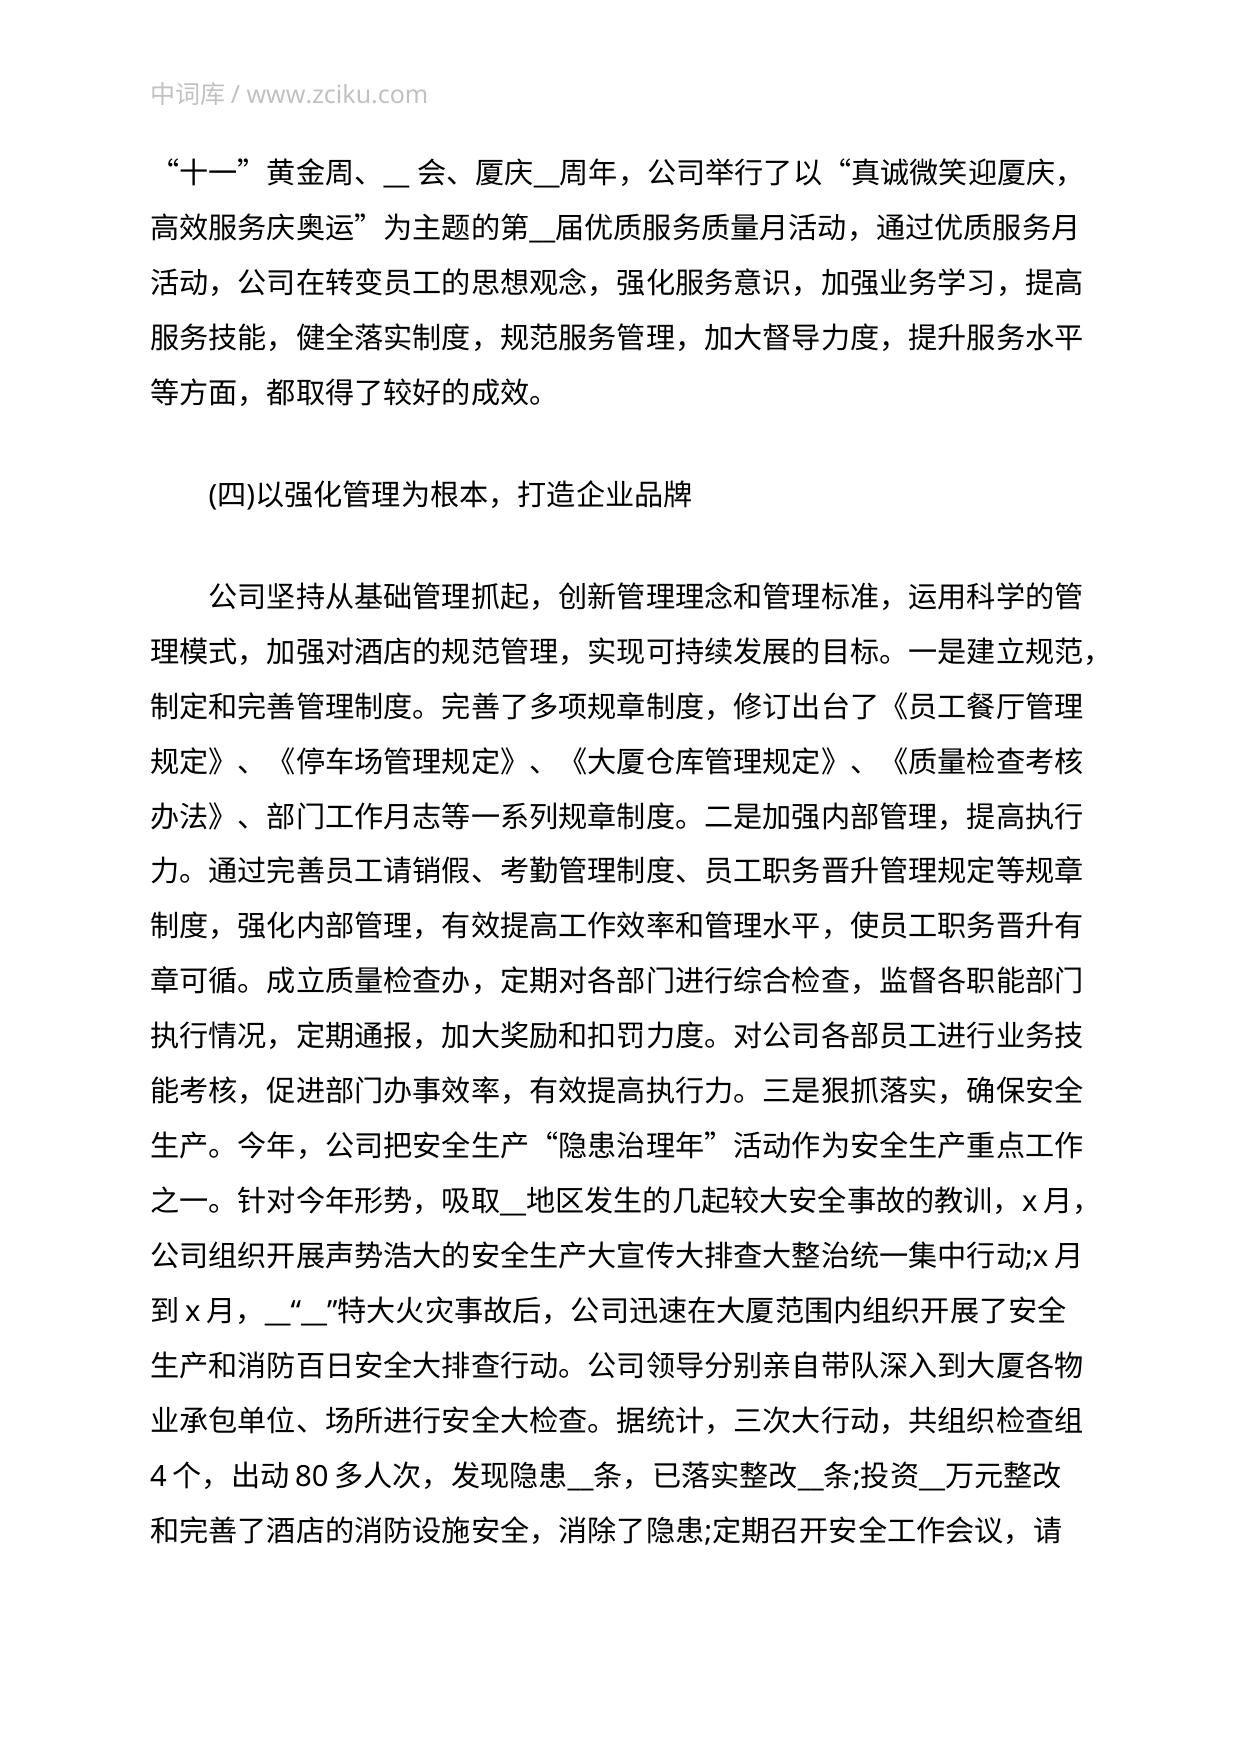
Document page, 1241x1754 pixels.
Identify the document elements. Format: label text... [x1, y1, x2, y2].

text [150, 150, 1090, 412]
text (四)以强化管理为根本，打造企业品牌 [150, 472, 1090, 514]
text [150, 573, 1090, 1549]
